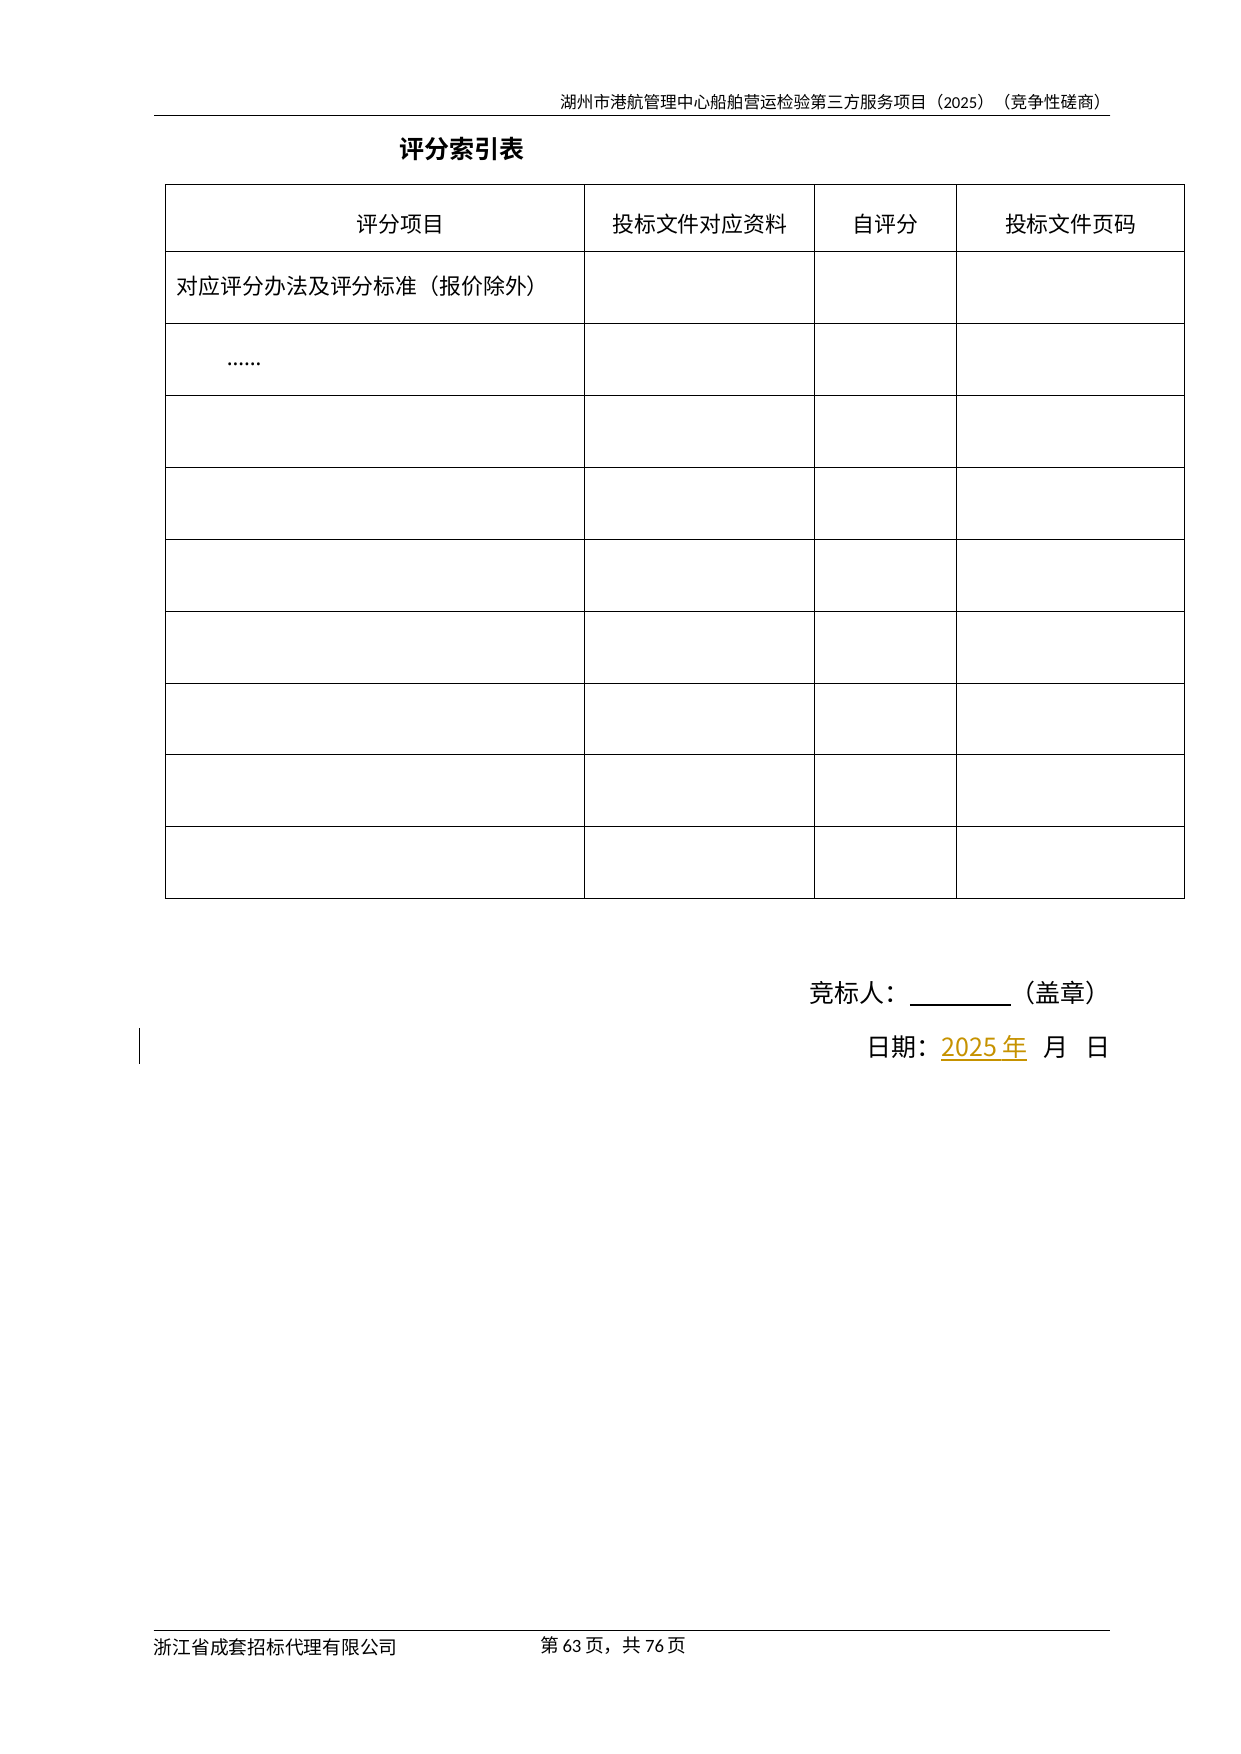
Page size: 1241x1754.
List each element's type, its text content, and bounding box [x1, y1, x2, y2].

table_cell [585, 468, 814, 539]
table_cell [166, 612, 584, 682]
table_cell [585, 612, 814, 682]
table_cell [815, 827, 956, 898]
table_cell [166, 468, 584, 539]
table_header 投标文件对应资料 [585, 185, 814, 251]
table_cell [815, 324, 956, 395]
table_cell [957, 324, 1184, 395]
table_cell …… [166, 324, 584, 395]
text 竞标人： （盖章） [153, 973, 1110, 1010]
table_cell [585, 827, 814, 898]
table_cell [166, 540, 584, 611]
table_header 自评分 [815, 185, 956, 251]
table_cell [815, 396, 956, 467]
table_cell [957, 684, 1184, 754]
table_cell [585, 684, 814, 754]
table_cell [166, 684, 584, 754]
table_cell [815, 468, 956, 539]
table_cell [957, 468, 1184, 539]
table_cell [957, 396, 1184, 467]
table_cell [815, 612, 956, 682]
text 日期： 月 日 [153, 1028, 1110, 1064]
table_header 投标文件页码 [957, 185, 1184, 251]
table_cell [815, 540, 956, 611]
table_cell [815, 684, 956, 754]
table_cell [166, 755, 584, 826]
table_cell [585, 324, 814, 395]
table_cell [585, 755, 814, 826]
text （2）根据评分内容自行编制。 评分索引表 [153, 130, 1110, 166]
table_cell [815, 755, 956, 826]
table_cell [585, 396, 814, 467]
table_cell [585, 540, 814, 611]
table_cell [166, 396, 584, 467]
table_cell [957, 612, 1184, 682]
table_cell [957, 755, 1184, 826]
table_cell [957, 827, 1184, 898]
table_cell [166, 827, 584, 898]
table_cell [815, 252, 956, 323]
table_header 评分项目 [166, 185, 584, 251]
table_cell [957, 540, 1184, 611]
table_cell [585, 252, 814, 323]
table_cell 对应评分办法及评分标准（报价除外） [166, 252, 584, 323]
table_cell [957, 252, 1184, 323]
